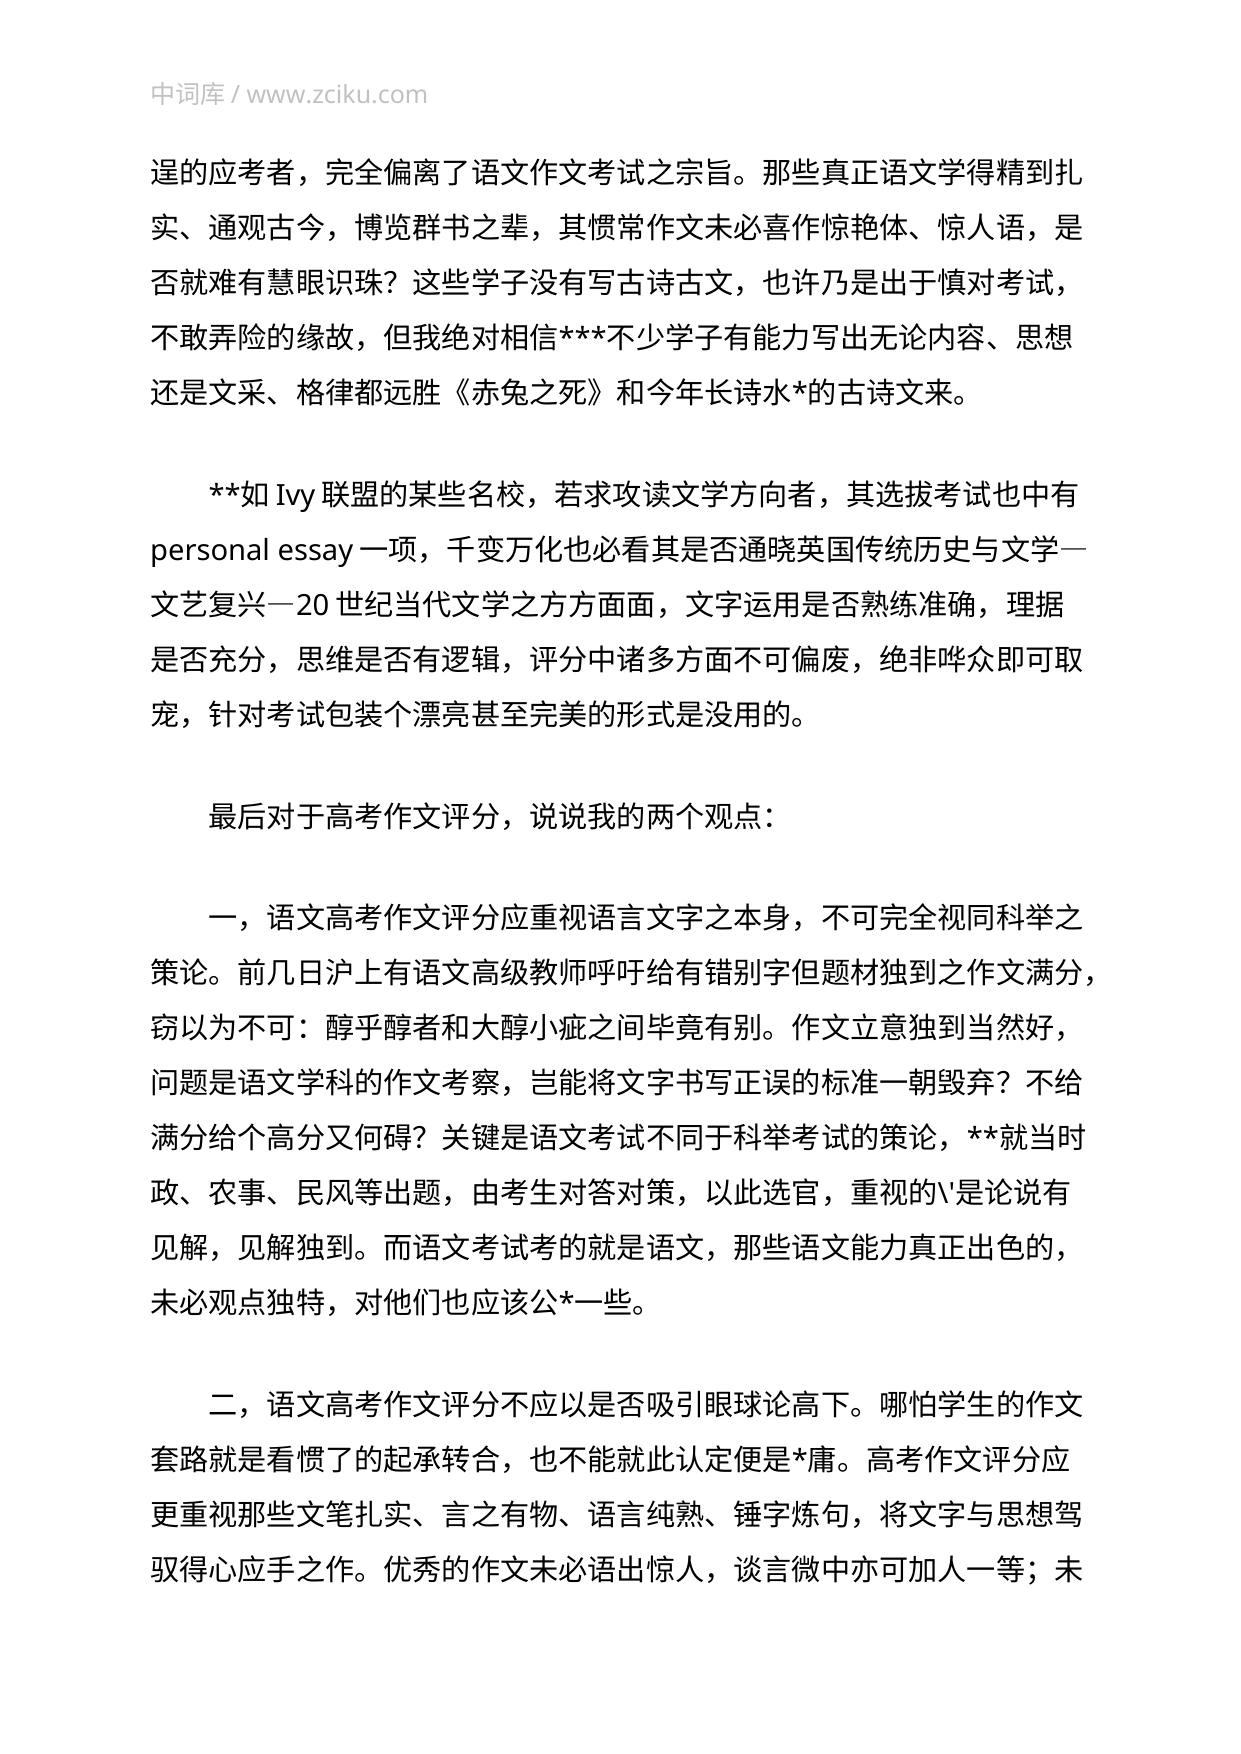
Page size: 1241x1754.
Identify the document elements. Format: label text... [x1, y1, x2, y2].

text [150, 1382, 1090, 1589]
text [150, 150, 1090, 412]
text 一，语文高考作文评分应重视语言文字之本身，不可完全视同科举之策论。前几日沪上有语文高级教师呼吁给有错别字但题材独到之作文满分，窃以为不可：醇乎醇者和大醇小疵之间毕竟有别。作文立意独到当然好，问题是语文学科的作文考察，岂能将文字书写正误的标准一朝毁弃？不给满分给个高分又何碍？关键是语文考试不同于科举考试的策论，**就当时政、农事、民风等出题，由考生对答对策，以此选官，重视的\'是论说有见解，见解独到。而语文考试考的就是语文，那些语文能力真正出色的，未必观点独特，对他们也应该公*一些。 [150, 895, 1090, 1322]
text 最后对于高考作文评分，说说我的两个观点： [150, 793, 1090, 836]
text **如Ivy联盟的某些名校，若求攻读文学方向者，其选拔考试也中有personal essay一项，千变万化也必看其是否通晓英国传统历史与文学—文艺复兴—20世纪当代文学之方方面面，文字运用是否熟练准确，理据是否充分，思维是否有逻辑，评分中诸多方面不可偏废，绝非哗众即可取宠，针对考试包装个漂亮甚至完美的形式是没用的。 [150, 472, 1090, 734]
